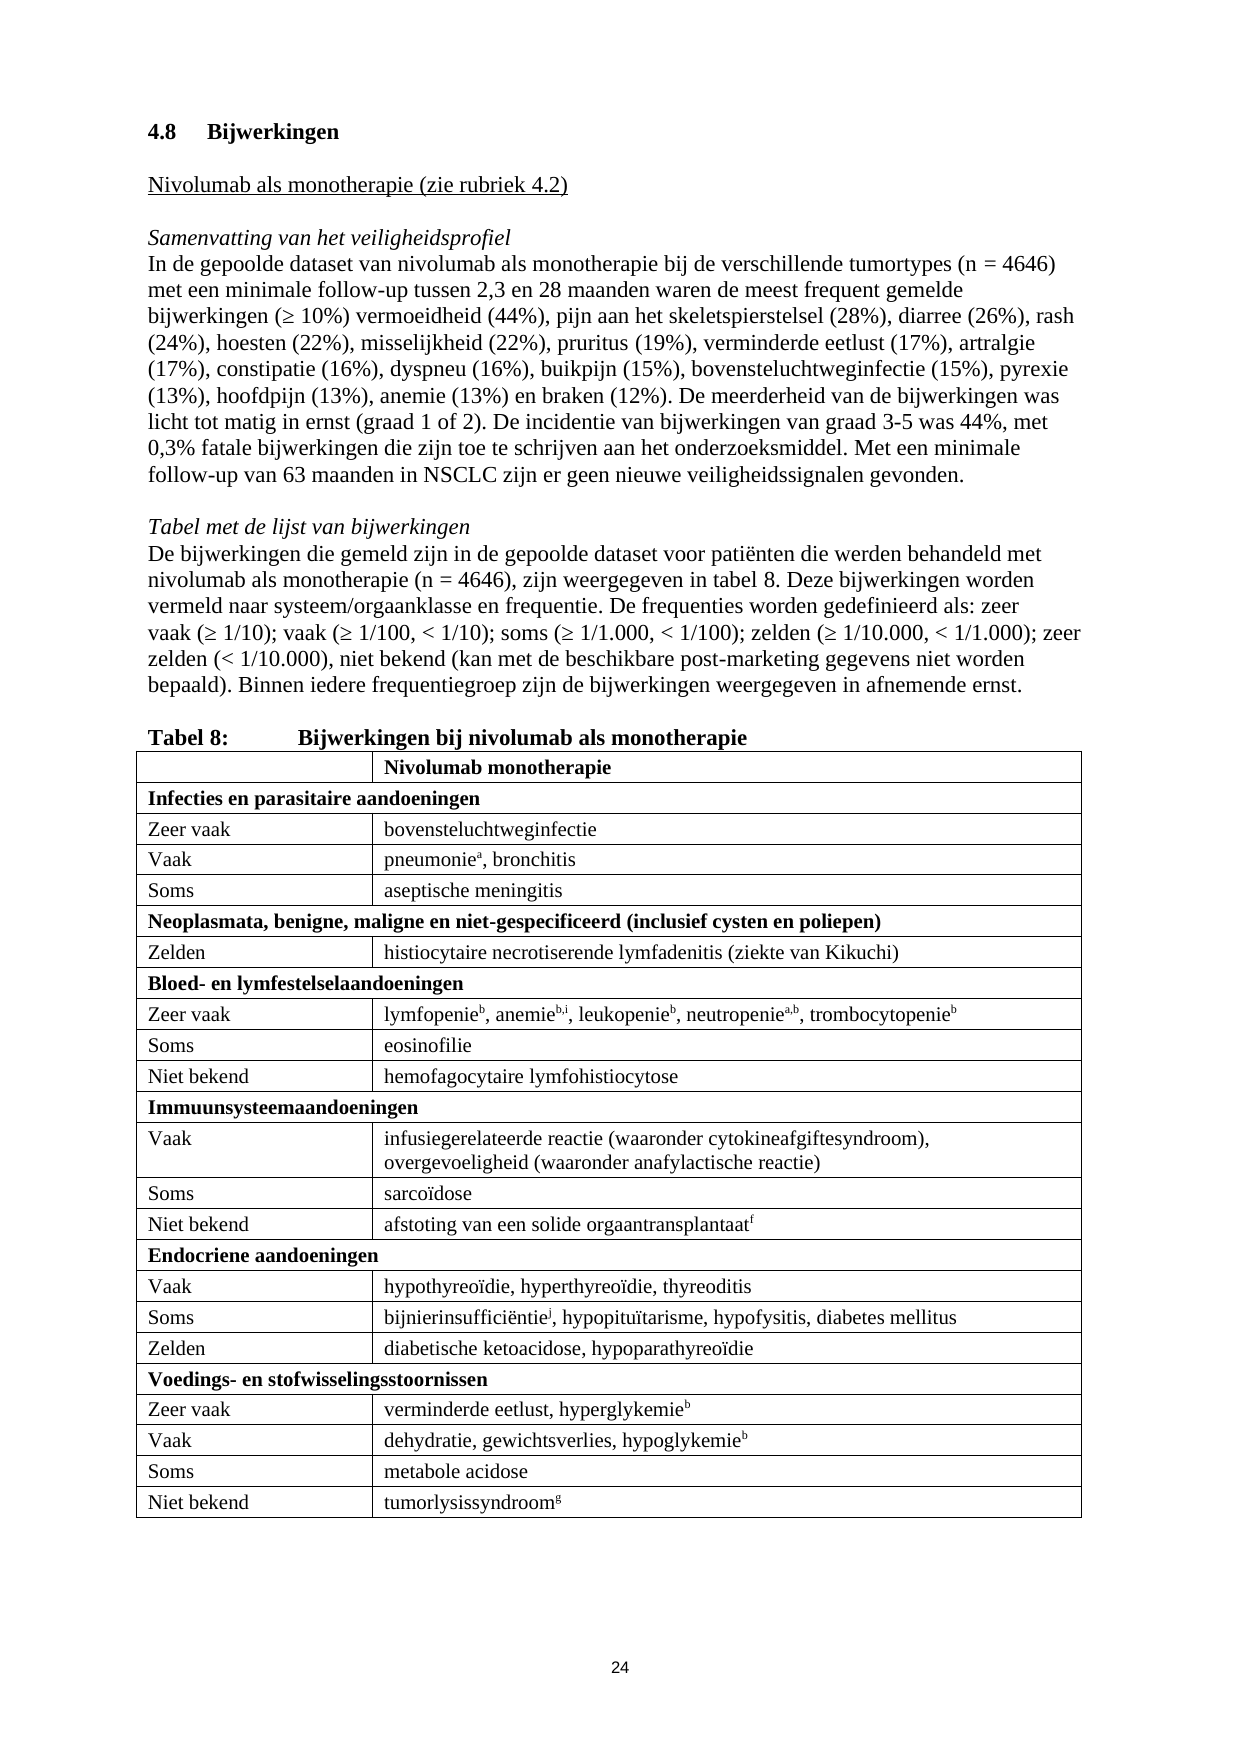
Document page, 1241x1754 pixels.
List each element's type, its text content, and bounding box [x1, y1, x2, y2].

table_cell hemofagocytaire lymfohistiocytose [373, 1061, 1081, 1091]
table_cell verminderde eetlust, hyperglykemieb [373, 1395, 1081, 1424]
table_cell dehydratie, gewichtsverlies, hypoglykemieb [373, 1425, 1081, 1455]
table_cell Vaak [137, 1271, 372, 1301]
table_cell Soms [137, 1178, 372, 1208]
table_cell Bloed- en lymfestelselaandoeningen [137, 968, 1081, 998]
text Samenvatting van het veiligheidsprofiel [148, 223, 1092, 250]
table_cell Zeer vaak [137, 1395, 372, 1424]
table_cell Zelden [137, 937, 372, 967]
table_cell Niet bekend [137, 1487, 372, 1517]
text Tabel met de lijst van bijwerkingen [148, 513, 1092, 540]
table_cell Soms [137, 1456, 372, 1486]
table_cell metabole acidose [373, 1456, 1081, 1486]
text Tabel 8: Bijwerkingen bij nivolumab als monotherapie [148, 724, 1092, 751]
table_cell Vaak [137, 845, 372, 874]
table_cell hypothyreoïdie, hyperthyreoïdie, thyreoditis [373, 1271, 1081, 1301]
table_cell Zelden [137, 1333, 372, 1362]
table_cell Vaak [137, 1425, 372, 1455]
table_cell Soms [137, 1302, 372, 1332]
table_cell pneumoniea, bronchitis [373, 845, 1081, 874]
table_cell diabetische ketoacidose, hypoparathyreoïdie [373, 1333, 1081, 1362]
table_cell tumorlysissyndroomg [373, 1487, 1081, 1517]
table_cell Soms [137, 1030, 372, 1060]
table_cell sarcoïdose [373, 1178, 1081, 1208]
table_cell Zeer vaak [137, 999, 372, 1029]
table_header Nivolumab monotherapie [373, 752, 1081, 782]
table_cell Neoplasmata, benigne, maligne en niet-gespecificeerd (inclusief cysten en poliepen) [137, 906, 1081, 936]
table_cell Soms [137, 875, 372, 905]
table_cell Vaak [137, 1123, 372, 1177]
table_cell Endocriene aandoeningen [137, 1240, 1081, 1270]
table_cell histiocytaire necrotiserende lymfadenitis (ziekte van Kikuchi) [373, 937, 1081, 967]
table_cell Niet bekend [137, 1209, 372, 1239]
table_cell Voedings- en stofwisselingsstoornissen [137, 1364, 1081, 1393]
table_cell lymfopenieb, anemieb,i, leukopenieb, neutropeniea,b, trombocytopenieb [373, 999, 1081, 1029]
table_cell Infecties en parasitaire aandoeningen [137, 783, 1081, 812]
table_cell eosinofilie [373, 1030, 1081, 1060]
text In de gepoolde dataset van nivolumab als monotherapie bij de verschillende tumortypes (n = 4646) met een minimale follow-up tussen 2,3 en 28 maanden waren de meest frequent gemelde bijwerkingen (≥ 10%) vermoeidheid (44%), pijn aan het skeletspierstelsel (28%), diarree (26%), rash (24%), hoesten (22%), misselijkheid (22%), pruritus (19%), verminderde eetlust (17%), artralgie (17%), constipatie (16%), dyspneu (16%), buikpijn (15%), bovensteluchtweginfectie (15%), pyrexie (13%), hoofdpijn (13%), anemie (13%) en braken (12%). De meerderheid van de bijwerkingen was licht tot matig in ernst (graad 1 of 2). De incidentie van bijwerkingen van graad 3-5 was 44%, met 0,3% fatale bijwerkingen die zijn toe te schrijven aan het onderzoeksmiddel. Met een minimale follow-up van 63 maanden in NSCLC zijn er geen nieuwe veiligheidssignalen gevonden. [148, 250, 1092, 487]
table_cell bovensteluchtweginfectie [373, 814, 1081, 843]
table_cell Zeer vaak [137, 814, 372, 843]
table_cell Immuunsysteemaandoeningen [137, 1092, 1081, 1122]
table_header [137, 752, 372, 782]
text De bijwerkingen die gemeld zijn in de gepoolde dataset voor patiënten die werden behandeld met nivolumab als monotherapie (n = 4646), zijn weergegeven in tabel 8. Deze bijwerkingen worden vermeld naar systeem/orgaanklasse en frequentie. De frequenties worden gedefinieerd als: zeer vaak (≥ 1/10); vaak (≥ 1/100, < 1/10); soms (≥ 1/1.000, < 1/100); zelden (≥ 1/10.000, < 1/1.000); zeer zelden (< 1/10.000), niet bekend (kan met de beschikbare post-marketing gegevens niet worden bepaald). Binnen iedere frequentiegroep zijn de bijwerkingen weergegeven in afnemende ernst. [148, 540, 1092, 698]
table_cell Niet bekend [137, 1061, 372, 1091]
table_cell aseptische meningitis [373, 875, 1081, 905]
text Nivolumab als monotherapie (zie rubriek 4.2) [148, 171, 1092, 197]
table_cell afstoting van een solide orgaantransplantaatf [373, 1209, 1081, 1239]
table_cell infusiegerelateerde reactie (waaronder cytokineafgiftesyndroom), overgevoeligheid (waaronder anafylactische reactie) [373, 1123, 1081, 1177]
subtitle 4.8 Bijwerkingen [148, 118, 1092, 144]
table_cell bijnierinsufficiëntiej, hypopituïtarisme, hypofysitis, diabetes mellitus [373, 1302, 1081, 1332]
